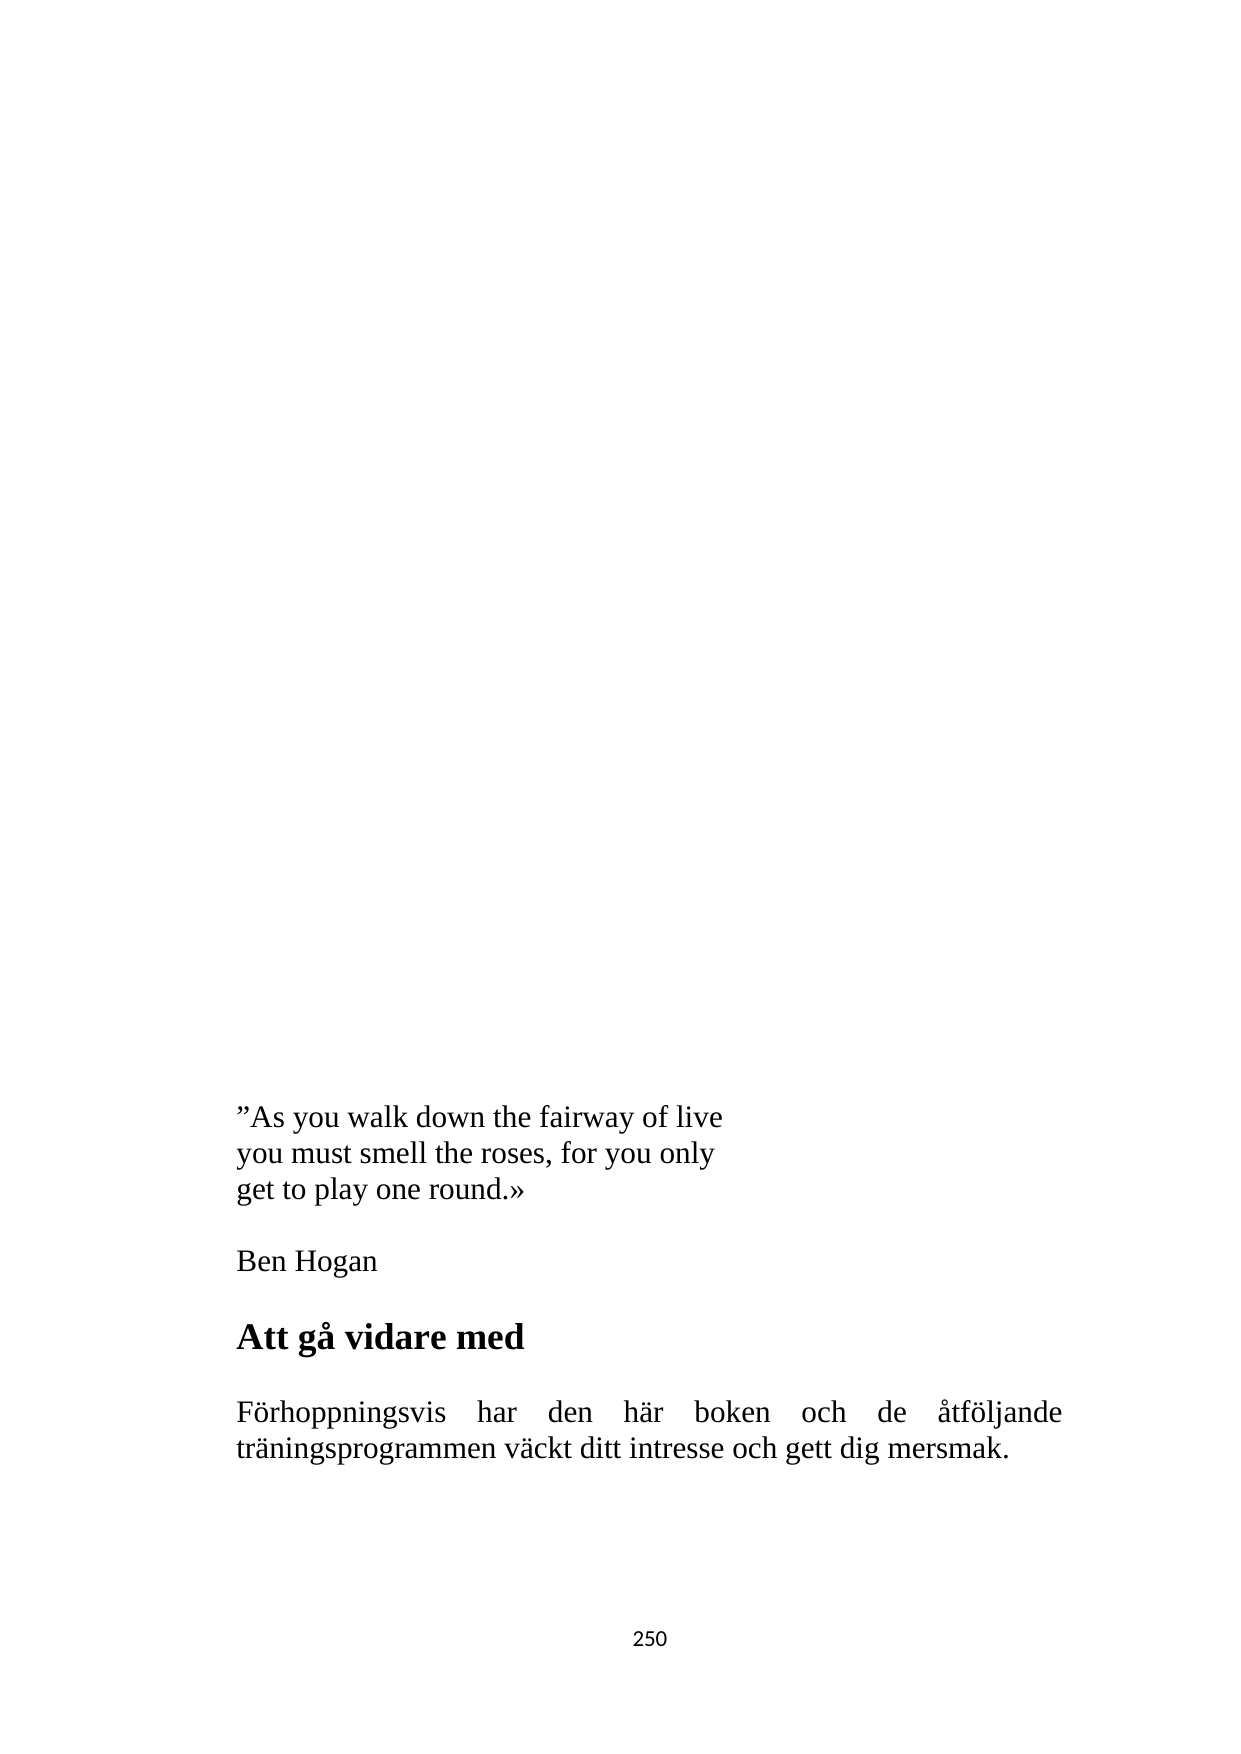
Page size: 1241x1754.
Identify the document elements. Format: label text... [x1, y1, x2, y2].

text Att gå vidare med [236, 1314, 1063, 1357]
text Ben Hogan [236, 1242, 1063, 1278]
text Förhoppningsvis har den här boken och de åtföljande träningsprogrammen väckt ditt intresse och gett dig mersmak. [236, 1393, 1063, 1465]
text you must smell the roses, for you only [236, 1135, 1063, 1171]
text ”As you walk down the fairway of live [236, 1099, 1063, 1135]
text get to play one round.» [236, 1171, 1063, 1207]
